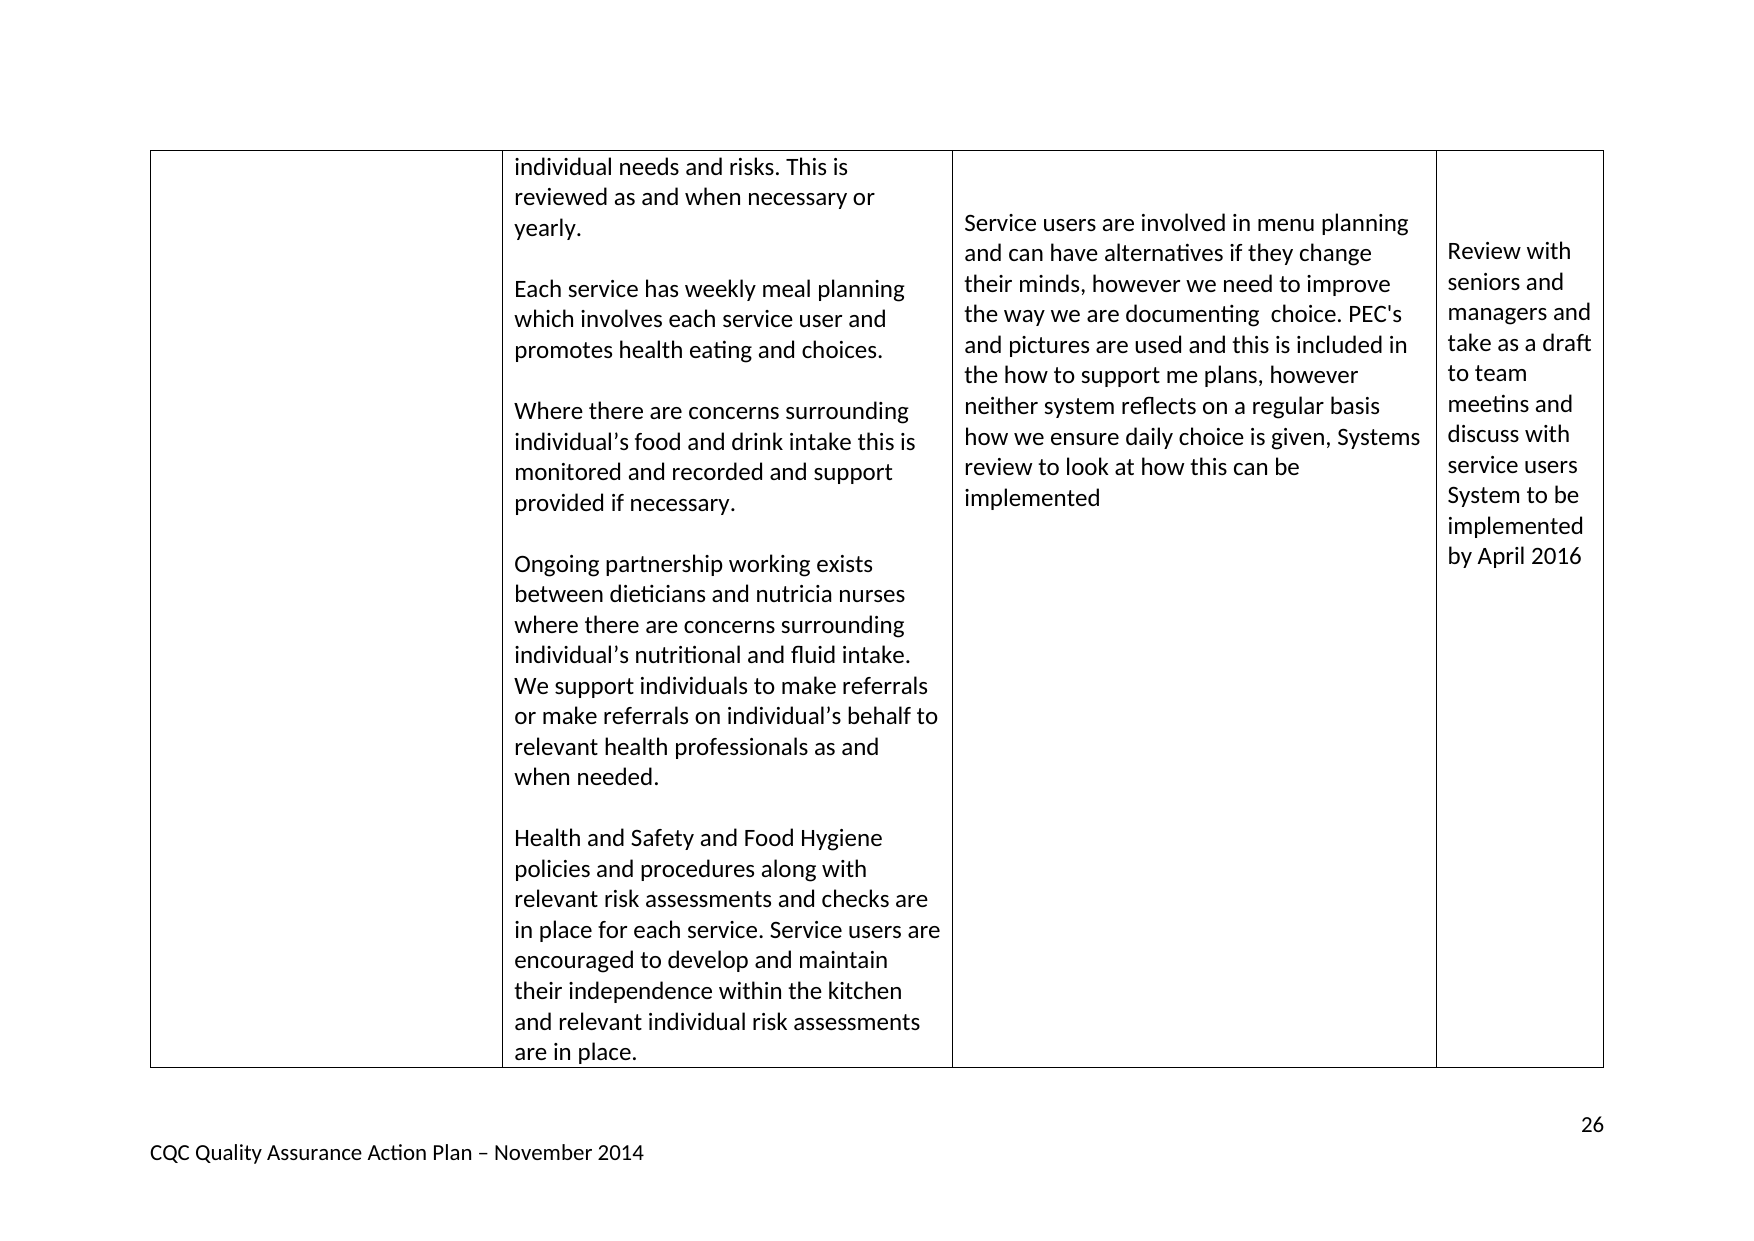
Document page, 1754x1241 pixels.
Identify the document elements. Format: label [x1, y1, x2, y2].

table_cell [151, 151, 502, 1067]
table_cell [503, 151, 952, 1067]
table_cell [1437, 151, 1603, 1067]
table_cell [953, 151, 1436, 1067]
